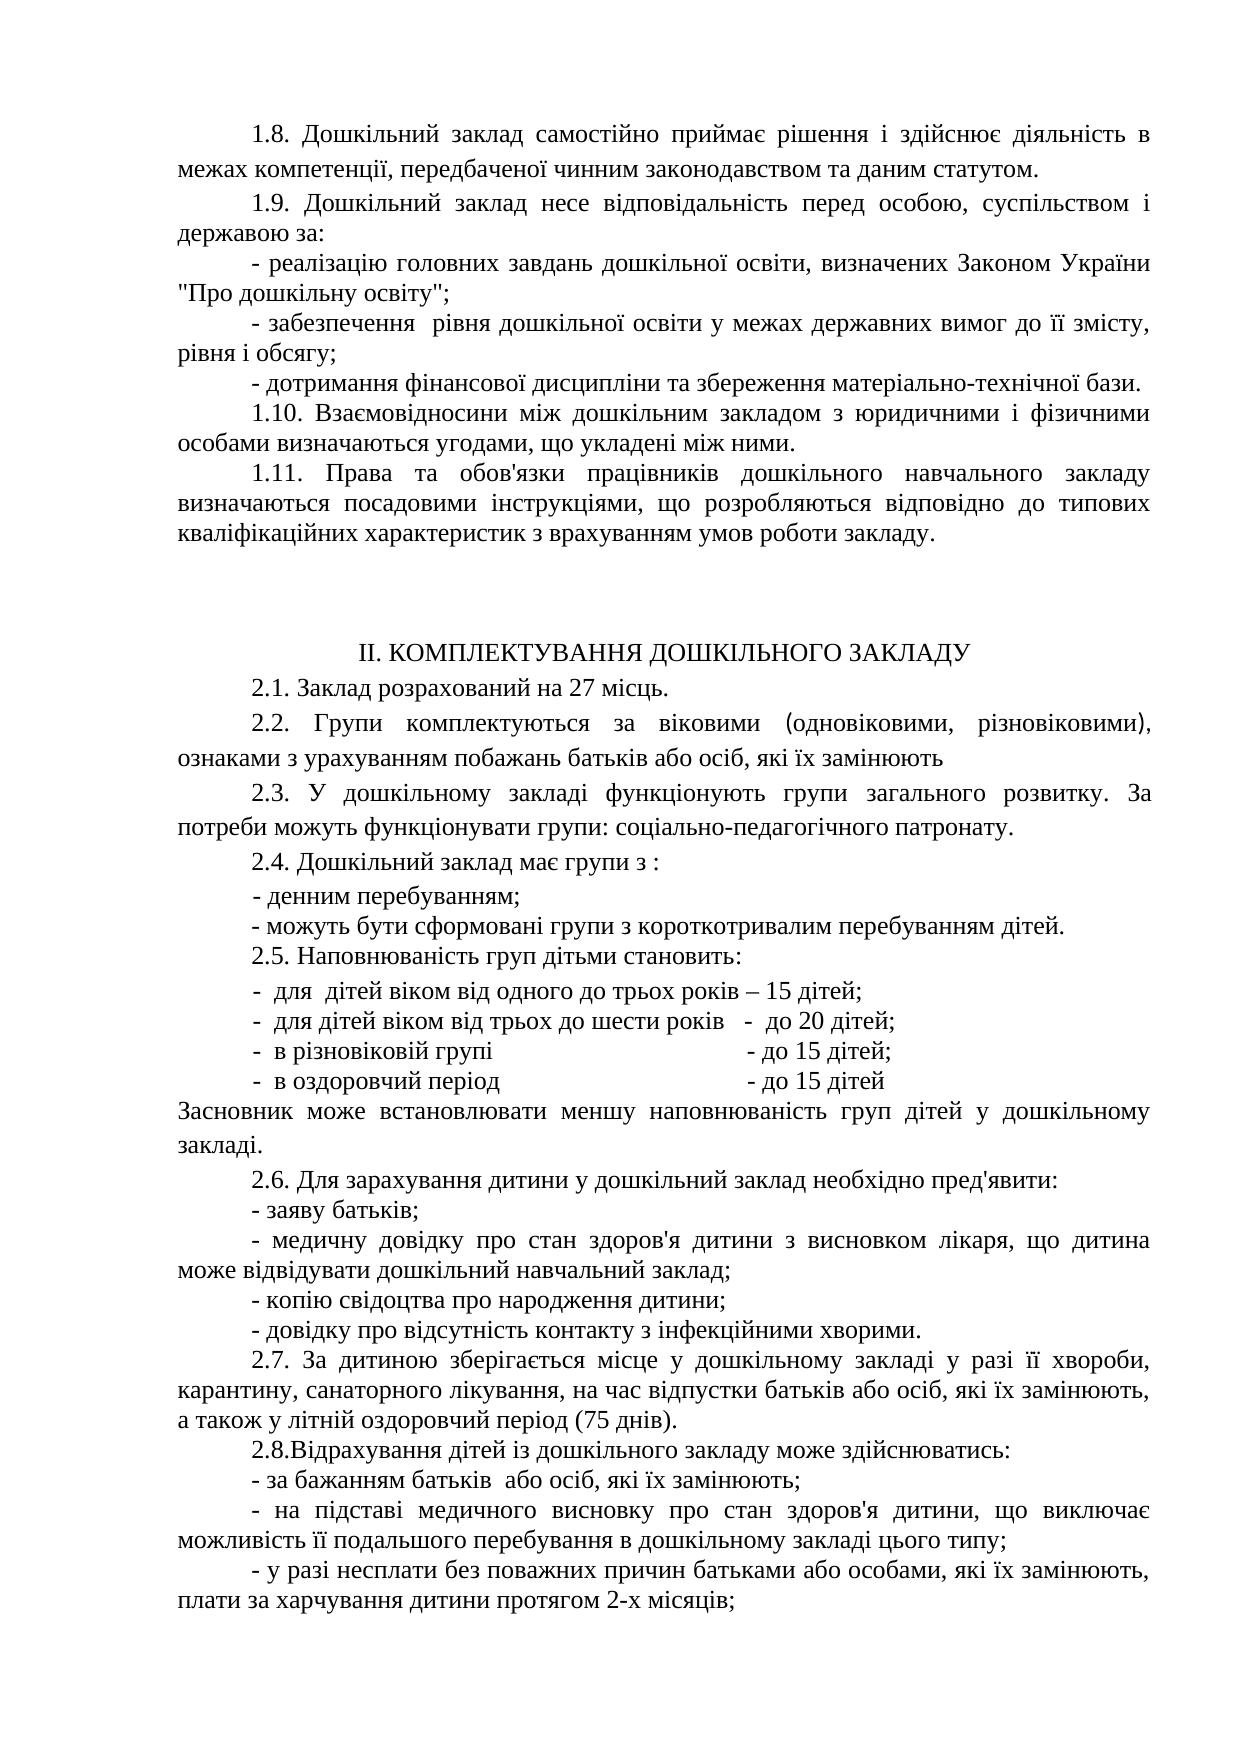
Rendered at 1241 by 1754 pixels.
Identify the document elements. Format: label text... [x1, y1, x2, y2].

text - для дітей віком від одного до трьох років – 15 дітей; [252, 975, 1152, 1005]
text - на підставі медичного висновку про стан здоров'я дитини, що виключає можливість її подальшого перебування в дошкільному закладі цього типу; [177, 1494, 1152, 1554]
text - реалізацію головних завдань дошкільної освіти, визначених Законом України "Про дошкільну освіту"; [177, 247, 1152, 307]
text 2.1. Заклад розрахований на 27 місць. [177, 672, 1152, 702]
text 2.6. Для зарахування дитини у дошкільний заклад необхідно пред'явити: [177, 1164, 1152, 1194]
text 2.5. Наповнюваність груп дітьми становить: [177, 940, 1152, 970]
text 1.9. Дошкільний заклад несе відповідальність перед особою, суспільством і державою за: [177, 187, 1152, 247]
text - медичну довідку про стан здоров'я дитини з висновком лікаря, що дитина може відвідувати дошкільний навчальний заклад; [177, 1224, 1152, 1284]
text - дотримання фінансової дисципліни та збереження матеріально-технічної бази. [177, 367, 1152, 397]
text - за бажанням батьків або осіб, які їх замінюють; [177, 1464, 1152, 1494]
text 2.8.Відрахування дітей із дошкільного закладу може здійснюватись: [177, 1434, 1152, 1464]
text 1.8. Дошкільний заклад самостійно приймає рішення і здійснює діяльність в межах компетенції, передбаченої чинним законодавством та даним статутом. [177, 118, 1152, 183]
text - забезпечення рівня дошкільної освіти у межах державних вимог до її змісту, рівня і обсягу; [177, 307, 1152, 367]
text - копію свідоцтва про народження дитини; [177, 1284, 1152, 1314]
text 2.2. Групи комплектуються за віковими (одновіковими, різновіковими), ознаками з урахуванням побажань батьків або осіб, які їх замінюють [177, 706, 1152, 772]
text - заяву батьків; [177, 1194, 1152, 1224]
text 2.3. У дошкільному закладі функціонують групи загального розвитку. За потреби можуть функціонувати групи: соціально-педагогічного патронату. [177, 777, 1152, 841]
text - у разі несплати без поважних причин батьками або особами, які їх замінюють, плати за харчування дитини протягом 2-х місяців; [177, 1554, 1152, 1614]
text 2.4. Дошкільний заклад має групи з : [177, 846, 1152, 876]
text 1.10. Взаємовідносини між дошкільним закладом з юридичними і фізичними особами визначаються угодами, що укладені між ними. [177, 397, 1152, 457]
text - в оздоровчий період - до 15 дітей [252, 1065, 1152, 1095]
text Засновник може встановлювати меншу наповнюваність груп дітей у дошкільному закладі. [177, 1095, 1152, 1159]
text - в різновіковій групі - до 15 дітей; [252, 1035, 1152, 1065]
text - можуть бути сформовані групи з короткотривалим перебуванням дітей. [177, 910, 1152, 940]
text 2.7. За дитиною зберігається місце у дошкільному закладі у разі її хвороби, карантину, санаторного лікування, на час відпустки батьків або осіб, які їх замінюють, а також у літній оздоровчий період (75 днів). [177, 1344, 1152, 1434]
text - денним перебуванням; [252, 880, 1152, 910]
text - для дітей віком від трьох до шести років - до 20 дітей; [252, 1005, 1152, 1035]
text - довідку про відсутність контакту з інфекційними хворими. [177, 1314, 1152, 1344]
text 1.11. Права та обов'язки працівників дошкільного навчального закладу визначаються посадовими інструкціями, що розробляються відповідно до типових кваліфікаційних характеристик з врахуванням умов роботи закладу. [177, 457, 1152, 547]
text II. КОМПЛЕКТУВАННЯ ДОШКІЛЬНОГО ЗАКЛАДУ [177, 637, 1152, 667]
